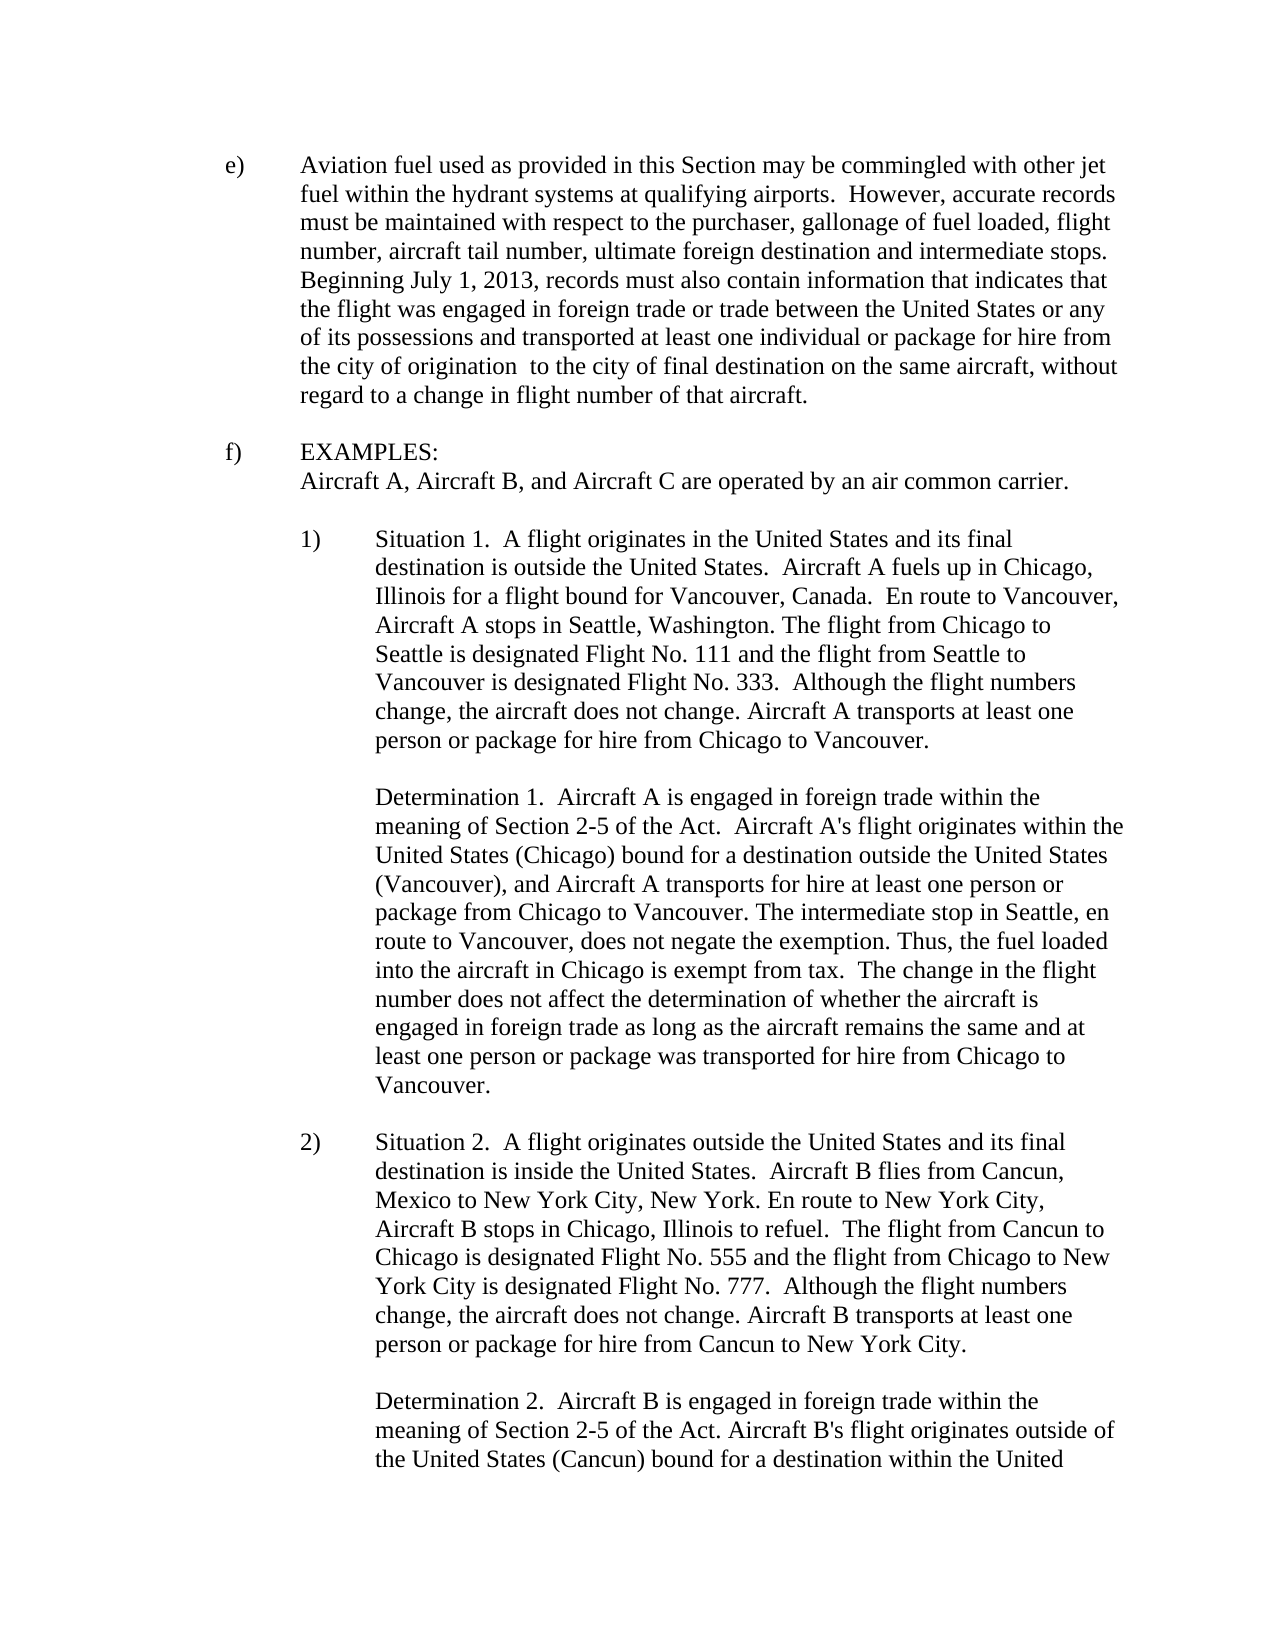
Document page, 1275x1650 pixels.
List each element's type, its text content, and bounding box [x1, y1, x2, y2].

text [375, 1386, 1125, 1472]
text f) EXAMPLES: [150, 437, 1125, 466]
text Aircraft A, Aircraft B, and Aircraft C are operated by an air common carrier. [300, 466, 1125, 495]
text e) Aviation fuel used as provided in this Section may be commingled with other jet fuel within the hydrant systems at qualifying airports. However, accurate records must be maintained with respect to the purchaser, gallonage of fuel loaded, flight number, aircraft tail number, ultimate foreign destination and intermediate stops. Beginning July 1, 2013, records must also contain information that indicates that the flight was engaged in foreign trade or trade between the United States or any of its possessions and transported at least one individual or package for hire from the city of origination to the city of final destination on the same aircraft, without regard to a change in flight number of that aircraft. [225, 150, 1125, 409]
text Determination 1. Aircraft A is engaged in foreign trade within the meaning of Section 2-5 of the Act. Aircraft A's flight originates within the United States (Chicago) bound for a destination outside the United States (Vancouver), and Aircraft A transports for hire at least one person or package from Chicago to Vancouver. The intermediate stop in Seattle, en route to Vancouver, does not negate the exemption. Thus, the fuel loaded into the aircraft in Chicago is exempt from tax. The change in the flight number does not affect the determination of whether the aircraft is engaged in foreign trade as long as the aircraft remains the same and at least one person or package was transported for hire from Chicago to Vancouver. [375, 782, 1125, 1099]
text 2) Situation 2. A flight originates outside the United States and its final destination is inside the United States. Aircraft B flies from Cancun, Mexico to New York City, New York. En route to New York City, Aircraft B stops in Chicago, Illinois to refuel. The flight from Cancun to Chicago is designated Flight No. 555 and the flight from Chicago to New York City is designated Flight No. 777. Although the flight numbers change, the aircraft does not change. Aircraft B transports at least one person or package for hire from Cancun to New York City. [300, 1127, 1125, 1357]
text 1) Situation 1. A flight originates in the United States and its final destination is outside the United States. Aircraft A fuels up in Chicago, Illinois for a flight bound for Vancouver, Canada. En route to Vancouver, Aircraft A stops in Seattle, Washington. The flight from Chicago to Seattle is designated Flight No. 111 and the flight from Seattle to Vancouver is designated Flight No. 333. Although the flight numbers change, the aircraft does not change. Aircraft A transports at least one person or package for hire from Chicago to Vancouver. [300, 524, 1125, 754]
